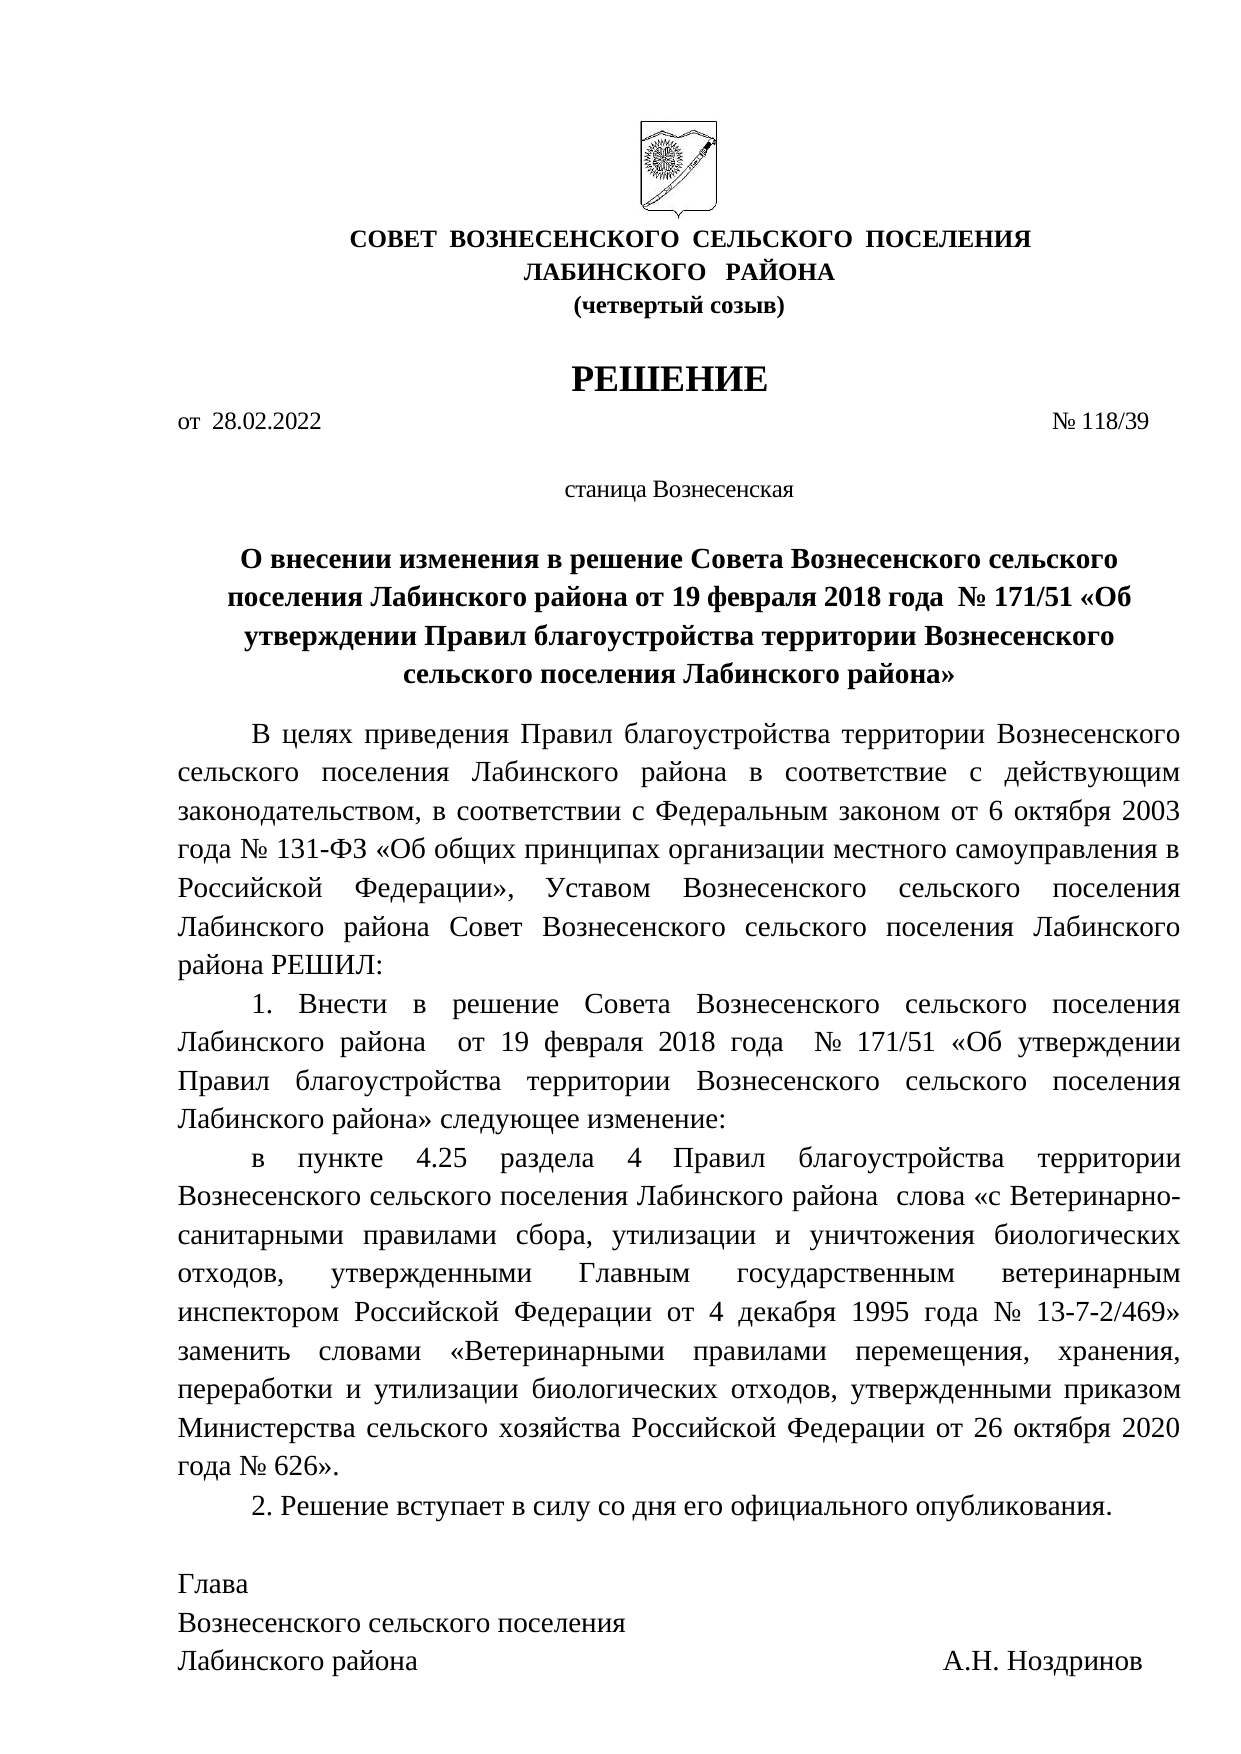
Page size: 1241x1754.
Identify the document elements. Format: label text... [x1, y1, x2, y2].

text В целях приведения Правил благоустройства территории Вознесенского сельского поселения Лабинского района в соответствие с действующим законодательством, в соответствии с Федеральным законом от 6 октября 2003 года № 131-ФЗ «Об общих принципах организации местного самоуправления в Российской Федерации», Уставом Вознесенского сельского поселения Лабинского района Совет Вознесенского сельского поселения Лабинского района РЕШИЛ: [177, 716, 1181, 981]
text 2. Решение вступает в силу со дня его официального опубликования. [177, 1487, 1181, 1522]
text станица Вознесенская [177, 474, 1181, 502]
text в пункте 4.25 раздела 4 Правил благоустройства территории Вознесенского сельского поселения Лабинского района слова «с Ветеринарно-санитарными правилами сбора, утилизации и уничтожения биологических отходов, утвержденными Главным государственным ветеринарным инспектором Российской Федерации от 4 декабря 1995 года № 13-7-2/469» заменить словами «Ветеринарными правилами перемещения, хранения, переработки и утилизации биологических отходов, утвержденными приказом Министерства сельского хозяйства Российской Федерации от 26 октября 2020 года № 626». [177, 1140, 1181, 1482]
text Вознесенского сельского поселения [177, 1605, 1181, 1638]
text (четвертый созыв) [177, 290, 1181, 319]
text Лабинского района А.Н. Ноздринов [177, 1643, 1181, 1677]
text от 28.02.2022 № 118/39 [177, 406, 1181, 435]
text РЕШЕНИЕ [177, 356, 1181, 399]
text О внесении изменения в решение Совета Вознесенского сельского поселения Лабинского района от 19 февраля 2018 года № 171/51 «Об утверждении Правил благоустройства территории Вознесенского сельского поселения Лабинского района» [177, 541, 1181, 690]
text Глава [177, 1566, 1181, 1600]
text 1. Внести в решение Совета Вознесенского сельского поселения Лабинского района от 19 февраля 2018 года № 171/51 «Об утверждении Правил благоустройства территории Вознесенского сельского поселения Лабинского района» следующее изменение: [177, 986, 1181, 1135]
text ЛАБИНСКОГО РАЙОНА [177, 257, 1181, 286]
text СОВЕТ ВОЗНЕСЕНСКОГО СЕЛЬСКОГО ПОСЕЛЕНИЯ [177, 118, 1181, 253]
